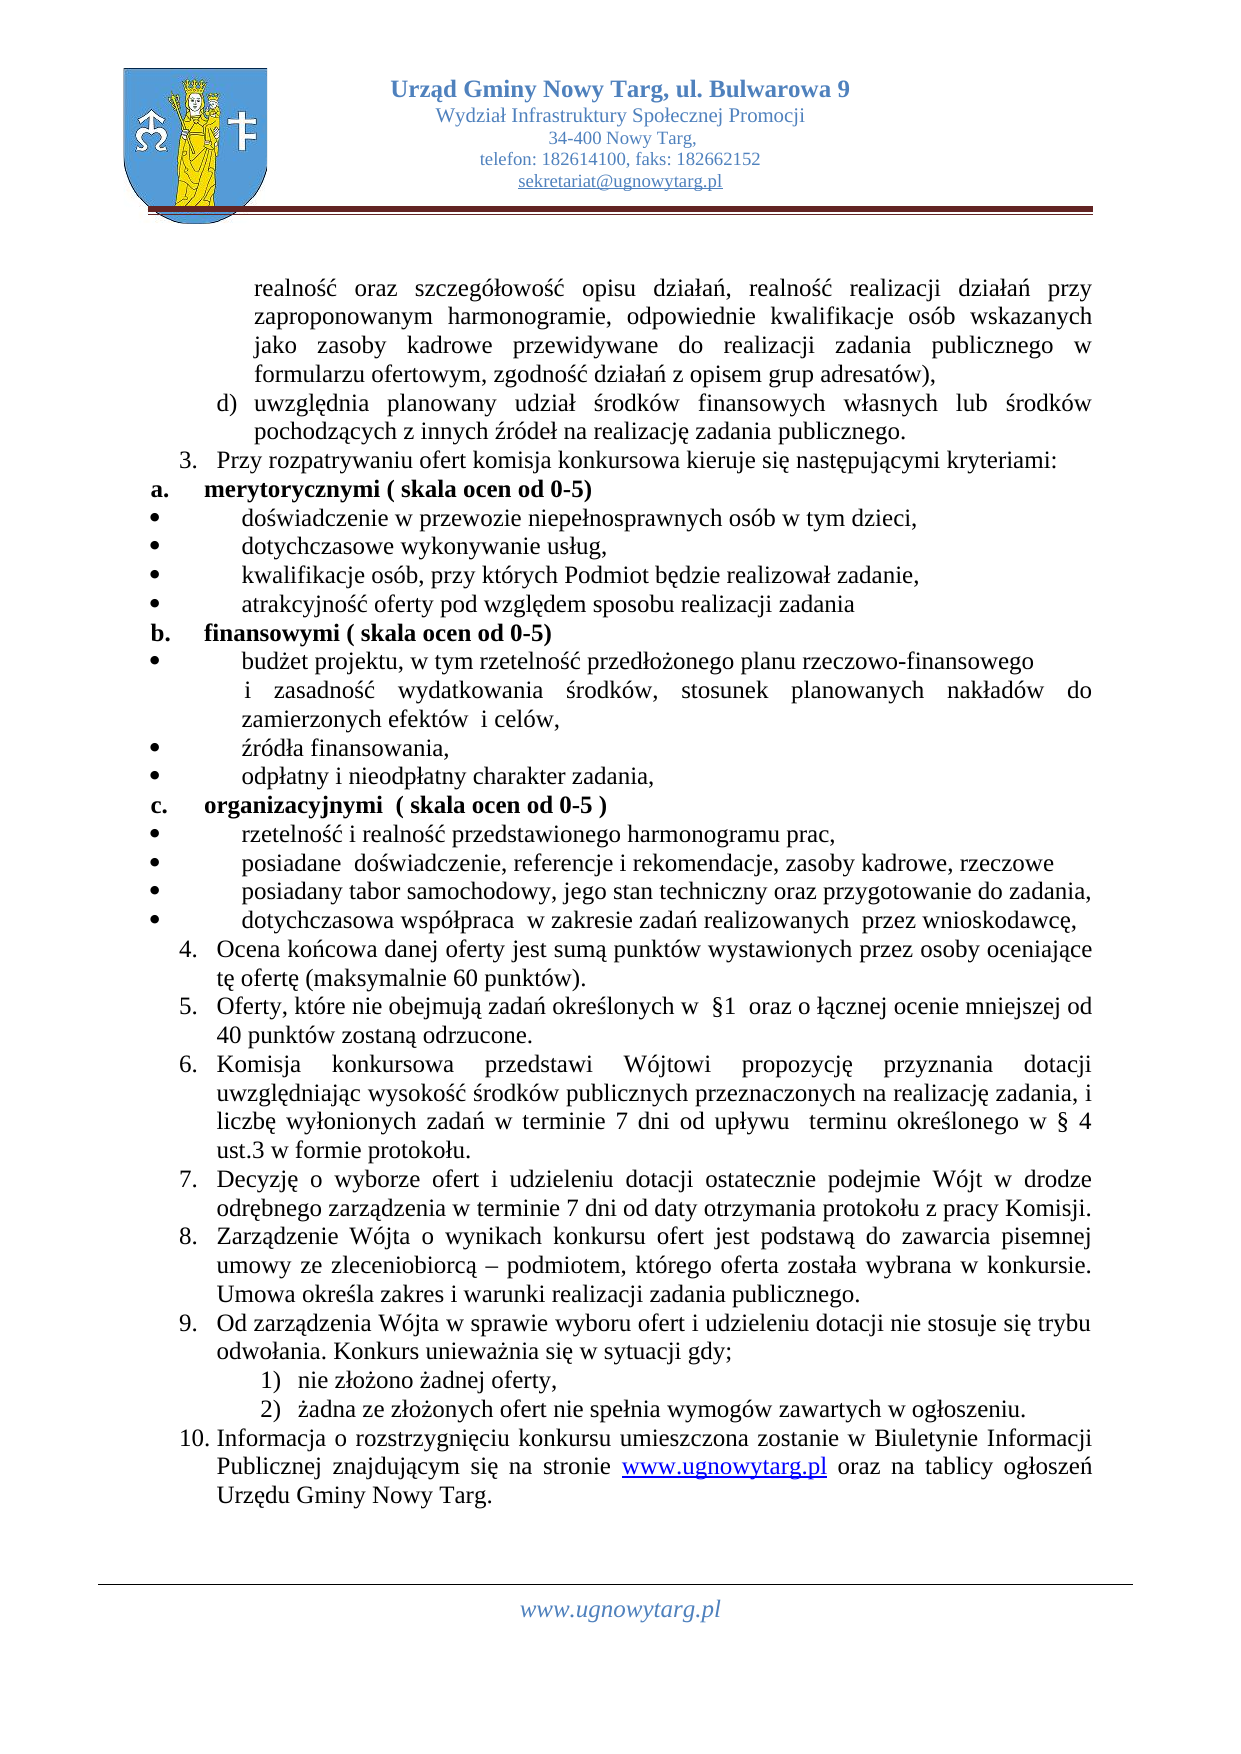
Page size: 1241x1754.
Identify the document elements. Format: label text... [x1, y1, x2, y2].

list żadna ze złożonych ofert nie spełnia wymogów zawartych w ogłoszeniu. [260, 1394, 1093, 1423]
list dotychczasowe wykonywanie usług, [148, 531, 1093, 560]
list atrakcyjność oferty pod względem sposobu realizacji zadania [148, 589, 1093, 618]
list Decyzję o wyborze ofert i udzieleniu dotacji ostatecznie podejmie Wójt w drodze odrębnego zarządzenia w terminie 7 dni od daty otrzymania protokołu z pracy Komisji. [179, 1164, 1093, 1221]
list budżet projektu, w tym rzetelność przedłożonego planu rzeczowo-finansowego [148, 646, 1093, 675]
list doświadczenie w przewozie niepełnosprawnych osób w tym dzieci, [148, 503, 1093, 531]
list Oferty, które nie obejmują zadań określonych w §1 oraz o łącznej ocenie mniejszej od 40 punktów zostaną odrzucone. [179, 991, 1093, 1049]
list Komisja konkursowa przedstawi Wójtowi propozycję przyznania dotacji uwzględniając wysokość środków publicznych przeznaczonych na realizację zadania, i liczbę wyłonionych zadań w terminie 7 dni od upływu terminu określonego w § 4 ust.3 w formie protokołu. [179, 1049, 1093, 1164]
list organizacyjnymi ( skala ocen od 0-5 ) [148, 790, 1093, 819]
list uwzględnia planowany udział środków finansowych własnych lub środków pochodzących z innych źródeł na realizację zadania publicznego. [216, 388, 1093, 445]
list dotychczasowa współpraca w zakresie zadań realizowanych przez wnioskodawcę, [148, 905, 1093, 934]
picture [123, 68, 268, 224]
list nie złożono żadnej oferty, [260, 1365, 1093, 1394]
list Przy rozpatrywaniu ofert komisja konkursowa kieruje się następującymi kryteriami: [179, 445, 1093, 474]
list Zarządzenie Wójta o wynikach konkursu ofert jest podstawą do zawarcia pisemnej umowy ze zleceniobiorcą – podmiotem, którego oferta została wybrana w konkursie. Umowa określa zakres i warunki realizacji zadania publicznego. [179, 1221, 1093, 1308]
list posiadane doświadczenie, referencje i rekomendacje, zasoby kadrowe, rzeczowe [148, 848, 1093, 876]
text i zasadność wydatkowania środków, stosunek planowanych nakładów do zamierzonych efektów i celów, [241, 675, 1093, 733]
list Ocena końcowa danej oferty jest sumą punktów wystawionych przez osoby oceniające tę ofertę (maksymalnie 60 punktów). [179, 934, 1093, 991]
list posiadany tabor samochodowy, jego stan techniczny oraz przygotowanie do zadania, [148, 876, 1093, 905]
list merytorycznymi ( skala ocen od 0-5) [148, 474, 1093, 503]
list finansowymi ( skala ocen od 0-5) [148, 618, 1093, 646]
list źródła finansowania, [148, 733, 1093, 761]
list Informacja o rozstrzygnięciu konkursu umieszczona zostanie w Biuletynie Informacji Publicznej znajdującym się na stronie www.ugnowytarg.pl oraz na tablicy ogłoszeń Urzędu Gminy Nowy Targ. [179, 1423, 1093, 1509]
list odpłatny i nieodpłatny charakter zadania, [148, 761, 1093, 790]
list Od zarządzenia Wójta w sprawie wyboru ofert i udzieleniu dotacji nie stosuje się trybu odwołania. Konkurs unieważnia się w sytuacji gdy; [179, 1308, 1093, 1365]
list rzetelność i realność przedstawionego harmonogramu prac, [148, 819, 1093, 848]
list kwalifikacje osób, przy których Podmiot będzie realizował zadanie, [148, 560, 1093, 589]
